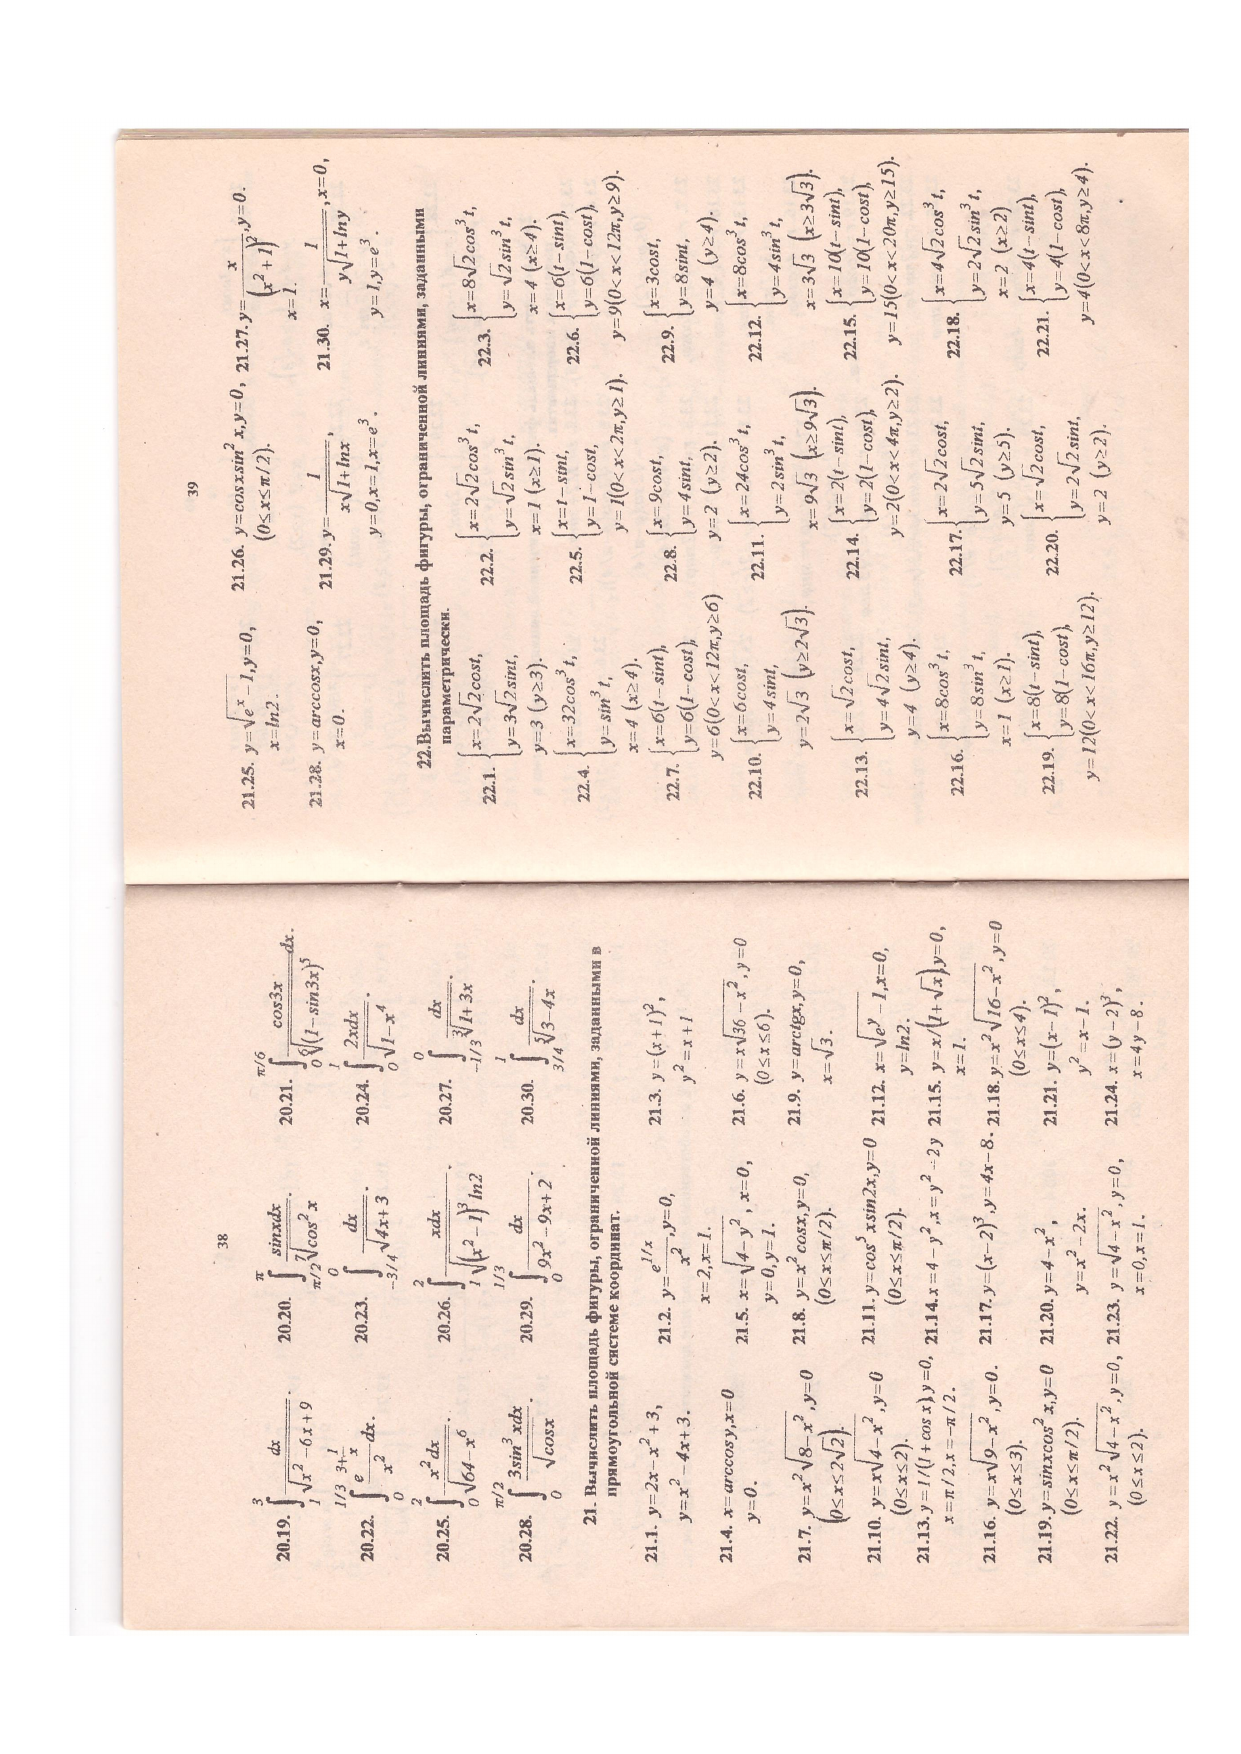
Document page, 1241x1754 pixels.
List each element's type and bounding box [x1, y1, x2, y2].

picture [59, 118, 1198, 1636]
